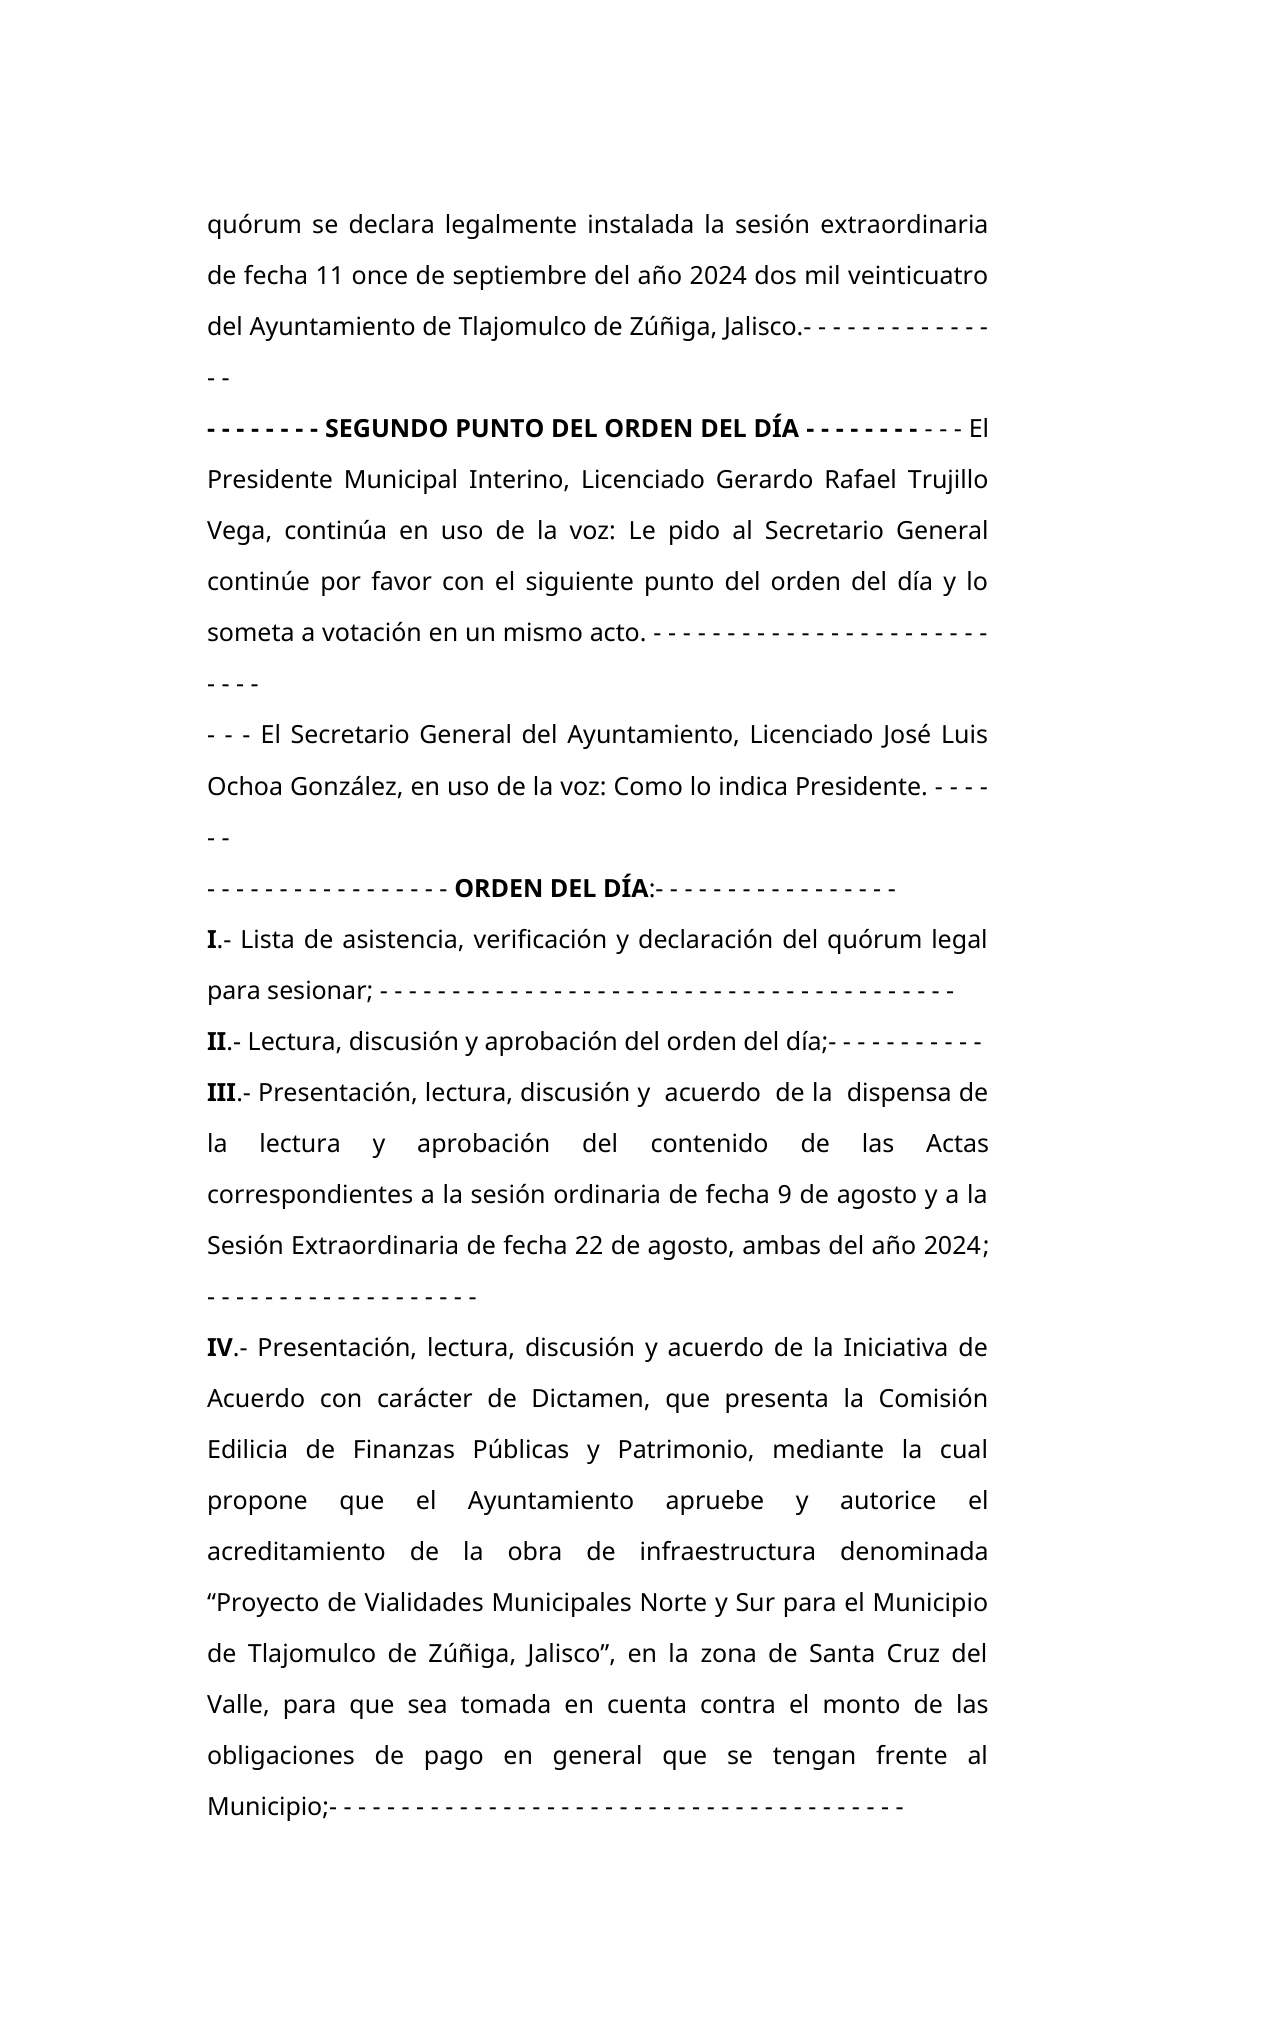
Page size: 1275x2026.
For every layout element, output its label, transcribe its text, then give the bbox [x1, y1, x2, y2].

text - - - El Secretario General del Ayuntamiento, Licenciado José Luis Ochoa González, en uso de la voz: Como lo indica Presidente. - - - - - - [207, 717, 989, 853]
text II.- Lectura, discusión y aprobación del orden del día;- - - - - - - - - - - [207, 1023, 989, 1057]
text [207, 207, 989, 394]
text III.- Presentación, lectura, discusión y acuerdo de la dispensa de la lectura y aprobación del contenido de las Actas correspondientes a la sesión ordinaria de fecha 9 de agosto y a la Sesión Extraordinaria de fecha 22 de agosto, ambas del año 2024; - - - - - - - - - - - - - - - - - - - [207, 1074, 989, 1313]
text - - - - - - - - SEGUNDO PUNTO DEL ORDEN DEL DÍA - - - - - - - - - - - El Presidente Municipal Interino, Licenciado Gerardo Rafael Trujillo Vega, continúa en uso de la voz: Le pido al Secretario General continúe por favor con el siguiente punto del orden del día y lo someta a votación en un mismo acto. - - - - - - - - - - - - - - - - - - - - - - - - - - - [207, 411, 989, 700]
text I.- Lista de asistencia, verificación y declaración del quórum legal para sesionar; - - - - - - - - - - - - - - - - - - - - - - - - - - - - - - - - - - - - - - - - [207, 921, 989, 1006]
text - - - - - - - - - - - - - - - - - ORDEN DEL DÍA:- - - - - - - - - - - - - - - - - [207, 870, 989, 904]
text IV.- Presentación, lectura, discusión y acuerdo de la Iniciativa de Acuerdo con carácter de Dictamen, que presenta la Comisión Edilicia de Finanzas Públicas y Patrimonio, mediante la cual propone que el Ayuntamiento apruebe y autorice el acreditamiento de la obra de infraestructura denominada “Proyecto de Vialidades Municipales Norte y Sur para el Municipio de Tlajomulco de Zúñiga, Jalisco”, en la zona de Santa Cruz del Valle, para que sea tomada en cuenta contra el monto de las obligaciones de pago en general que se tengan frente al Municipio;- - - - - - - - - - - - - - - - - - - - - - - - - - - - - - - - - - - - - - - - [207, 1330, 989, 1823]
